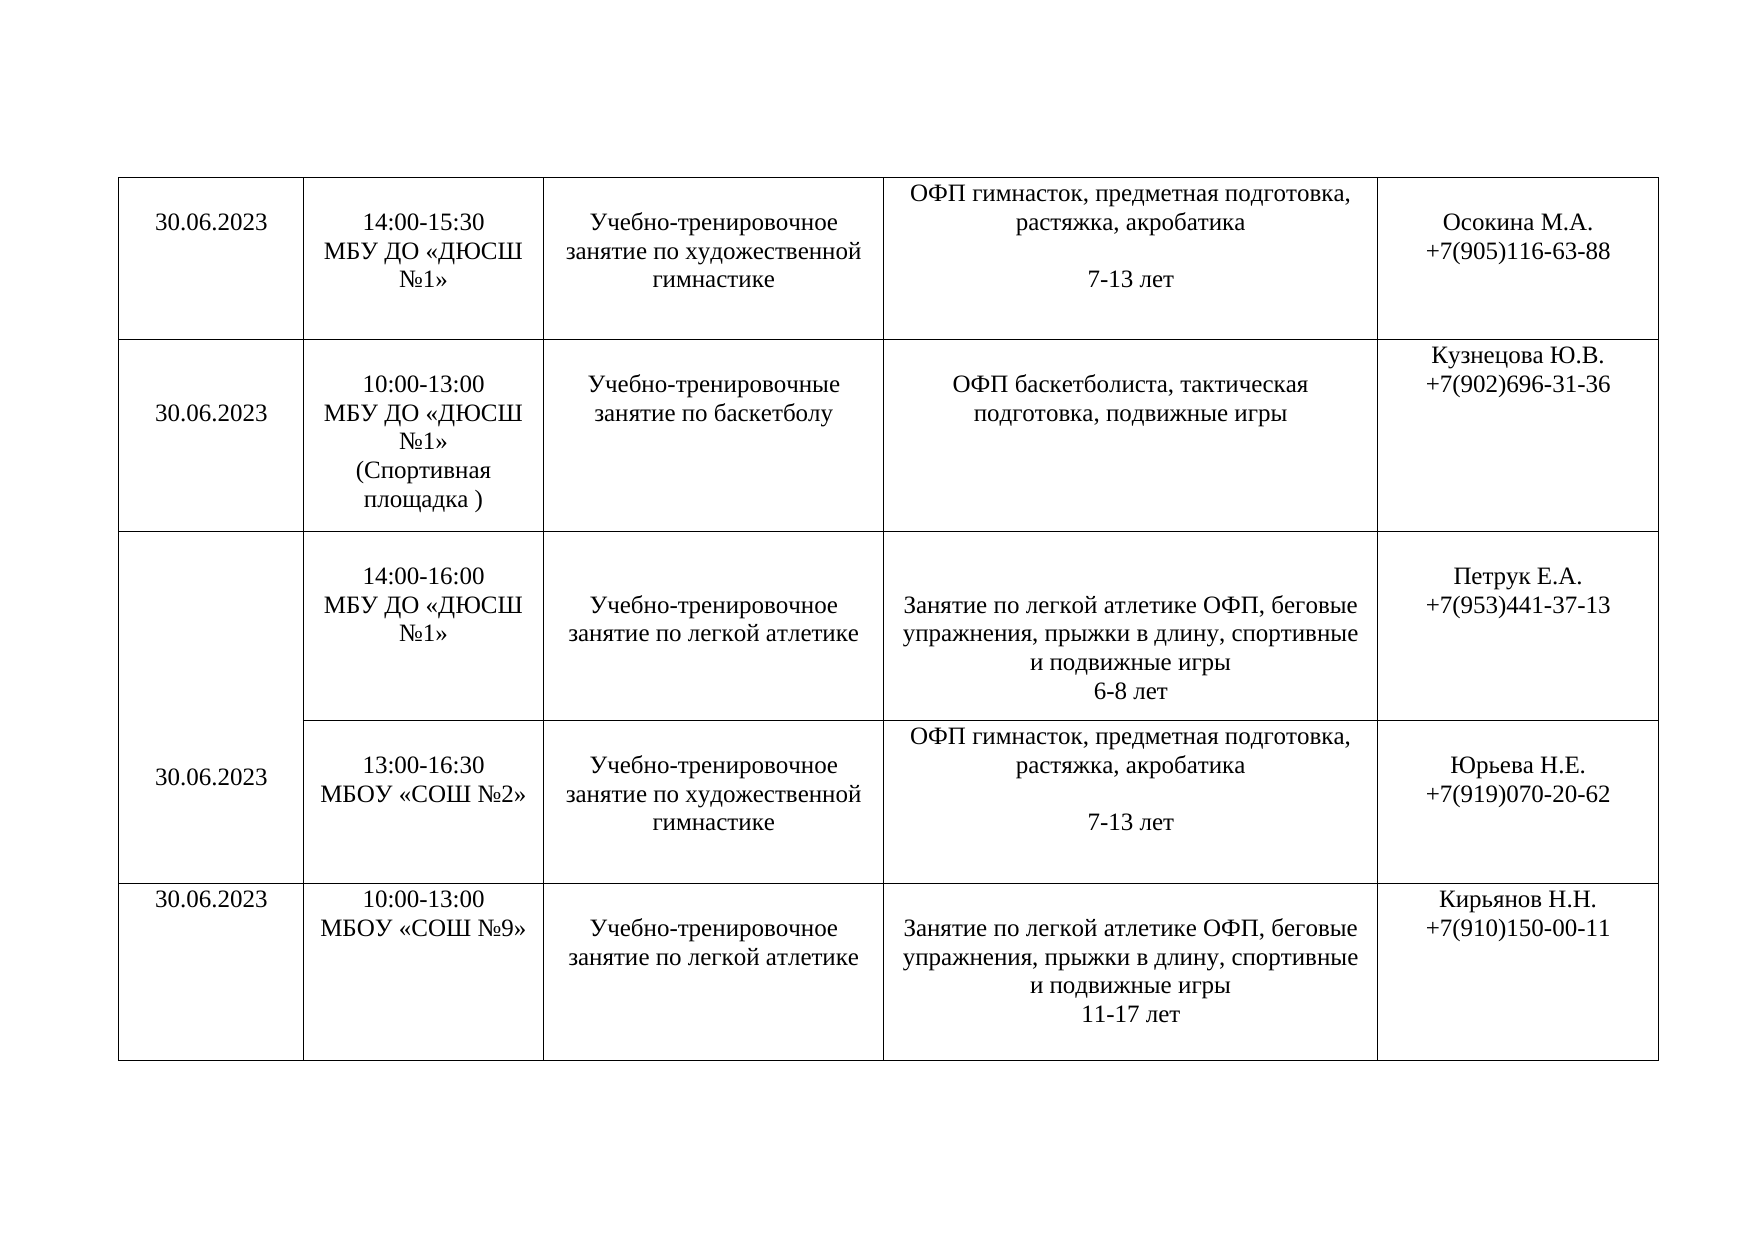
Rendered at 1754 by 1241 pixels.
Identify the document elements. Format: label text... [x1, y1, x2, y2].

table_cell ОФП гимнасток, предметная подготовка, растяжка, акробатика 7-13 лет [884, 178, 1377, 339]
table_cell Учебно-тренировочное занятие по художественной гимнастике [544, 721, 883, 883]
table_cell 30.06.2023 [119, 884, 303, 1060]
table_cell Учебно-тренировочное занятие по легкой атлетике [544, 532, 883, 720]
table_cell Учебно-тренировочное занятие по художественной гимнастике [544, 178, 883, 339]
table_cell Кирьянов Н.Н. +7(910)150-00-11 [1378, 884, 1658, 1060]
table_cell Занятие по легкой атлетике ОФП, беговые упражнения, прыжки в длину, спортивные и подвижные игры 11-17 лет [884, 884, 1377, 1060]
table_cell ОФП баскетболиста, тактическая подготовка, подвижные игры [884, 340, 1377, 531]
table_cell Юрьева Н.Е. +7(919)070-20-62 [1378, 721, 1658, 883]
table_cell Учебно-тренировочные занятие по баскетболу [544, 340, 883, 531]
table_cell 13:00-16:30 МБОУ «СОШ №2» [304, 721, 543, 883]
table_cell Кузнецова Ю.В. +7(902)696-31-36 [1378, 340, 1658, 531]
table_cell 10:00-13:00 МБОУ «СОШ №9» [304, 884, 543, 1060]
table_cell 30.06.2023 [119, 178, 303, 339]
table_cell 14:00-16:00 МБУ ДО «ДЮСШ №1» [304, 532, 543, 720]
table_cell Осокина М.А. +7(905)116-63-88 [1378, 178, 1658, 339]
table_cell 30.06.2023 [119, 532, 303, 883]
table_cell 30.06.2023 [119, 340, 303, 531]
table_cell Петрук Е.А. +7(953)441-37-13 [1378, 532, 1658, 720]
table_cell Занятие по легкой атлетике ОФП, беговые упражнения, прыжки в длину, спортивные и подвижные игры 6-8 лет [884, 532, 1377, 720]
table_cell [544, 884, 883, 1060]
table_cell ОФП гимнасток, предметная подготовка, растяжка, акробатика 7-13 лет [884, 721, 1377, 883]
table_cell 10:00-13:00 МБУ ДО «ДЮСШ №1» (Спортивная площадка ) [304, 340, 543, 531]
table_cell 14:00-15:30 МБУ ДО «ДЮСШ №1» [304, 178, 543, 339]
